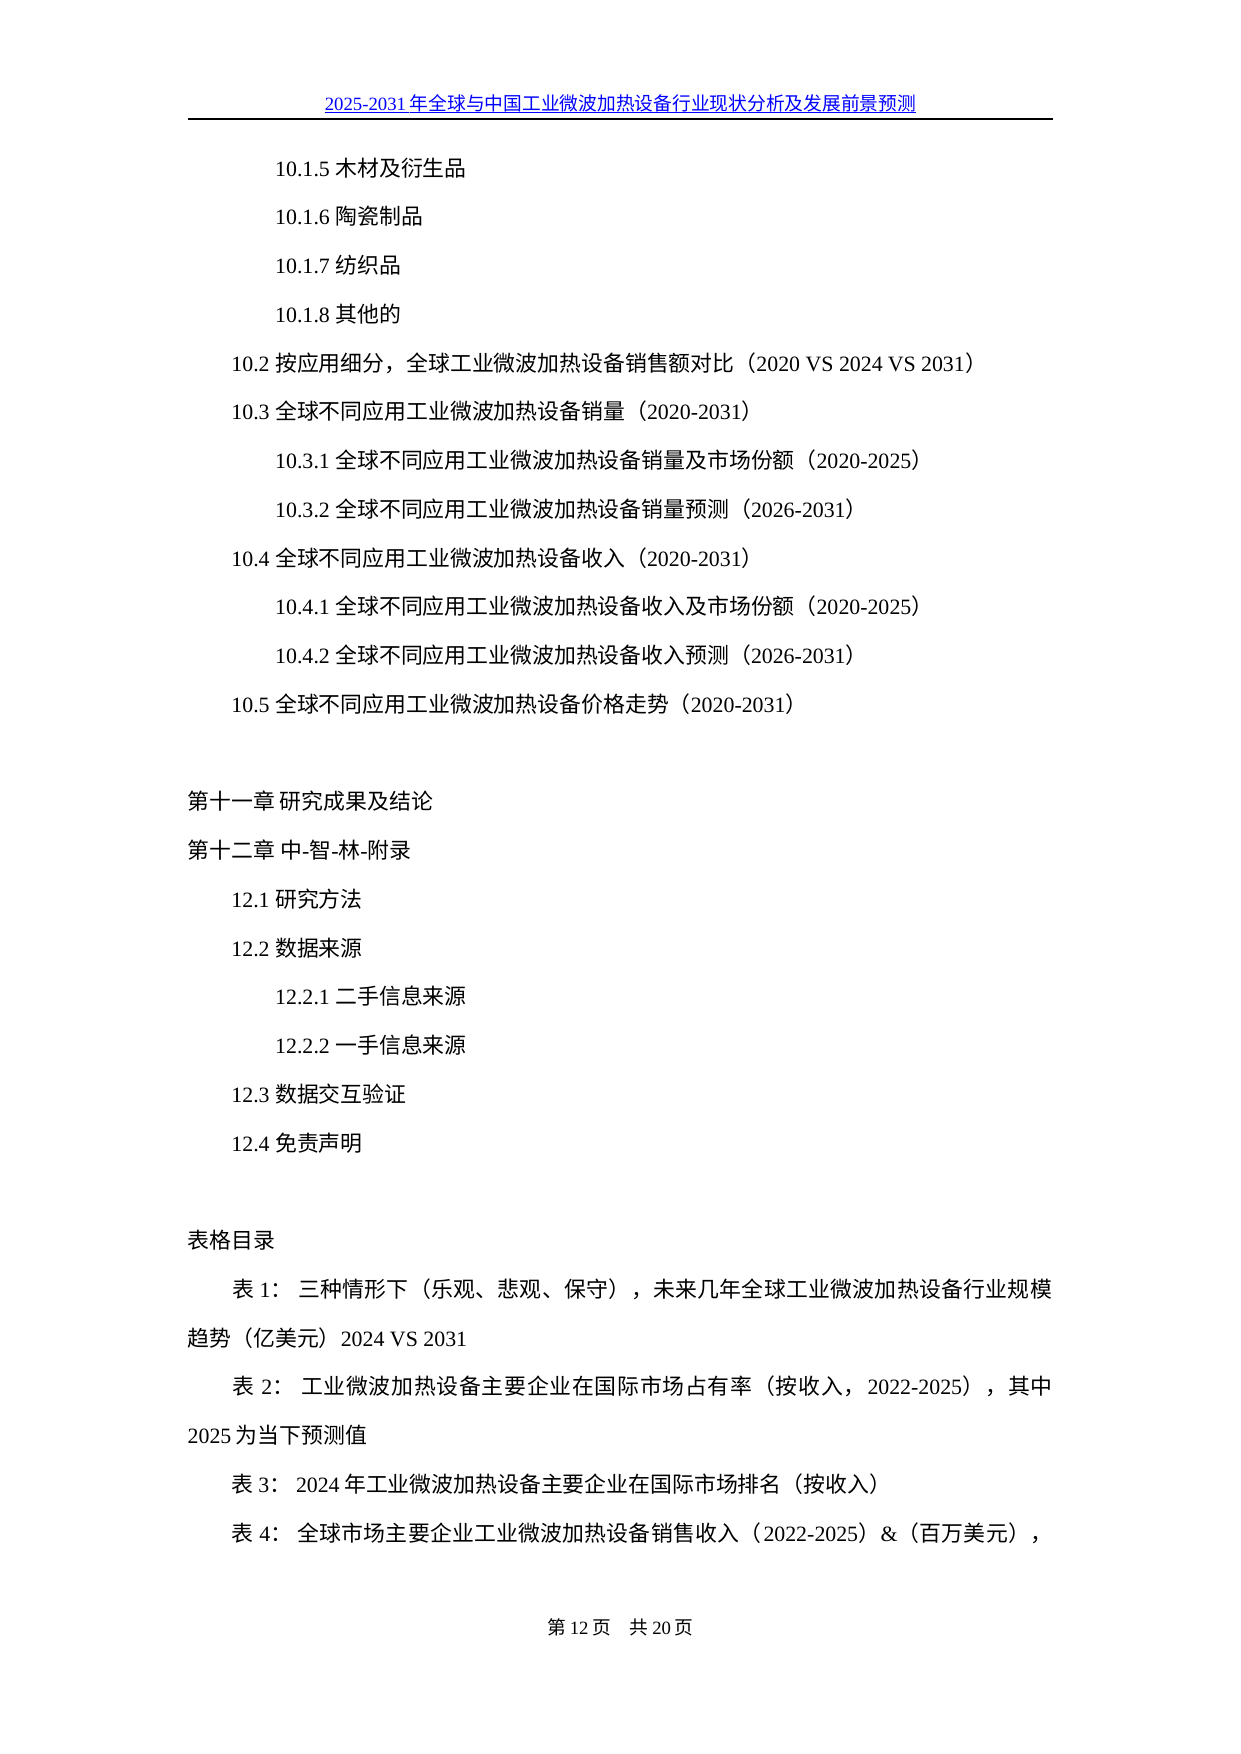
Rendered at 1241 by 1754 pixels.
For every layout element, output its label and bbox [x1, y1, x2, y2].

text [187, 150, 1053, 1548]
